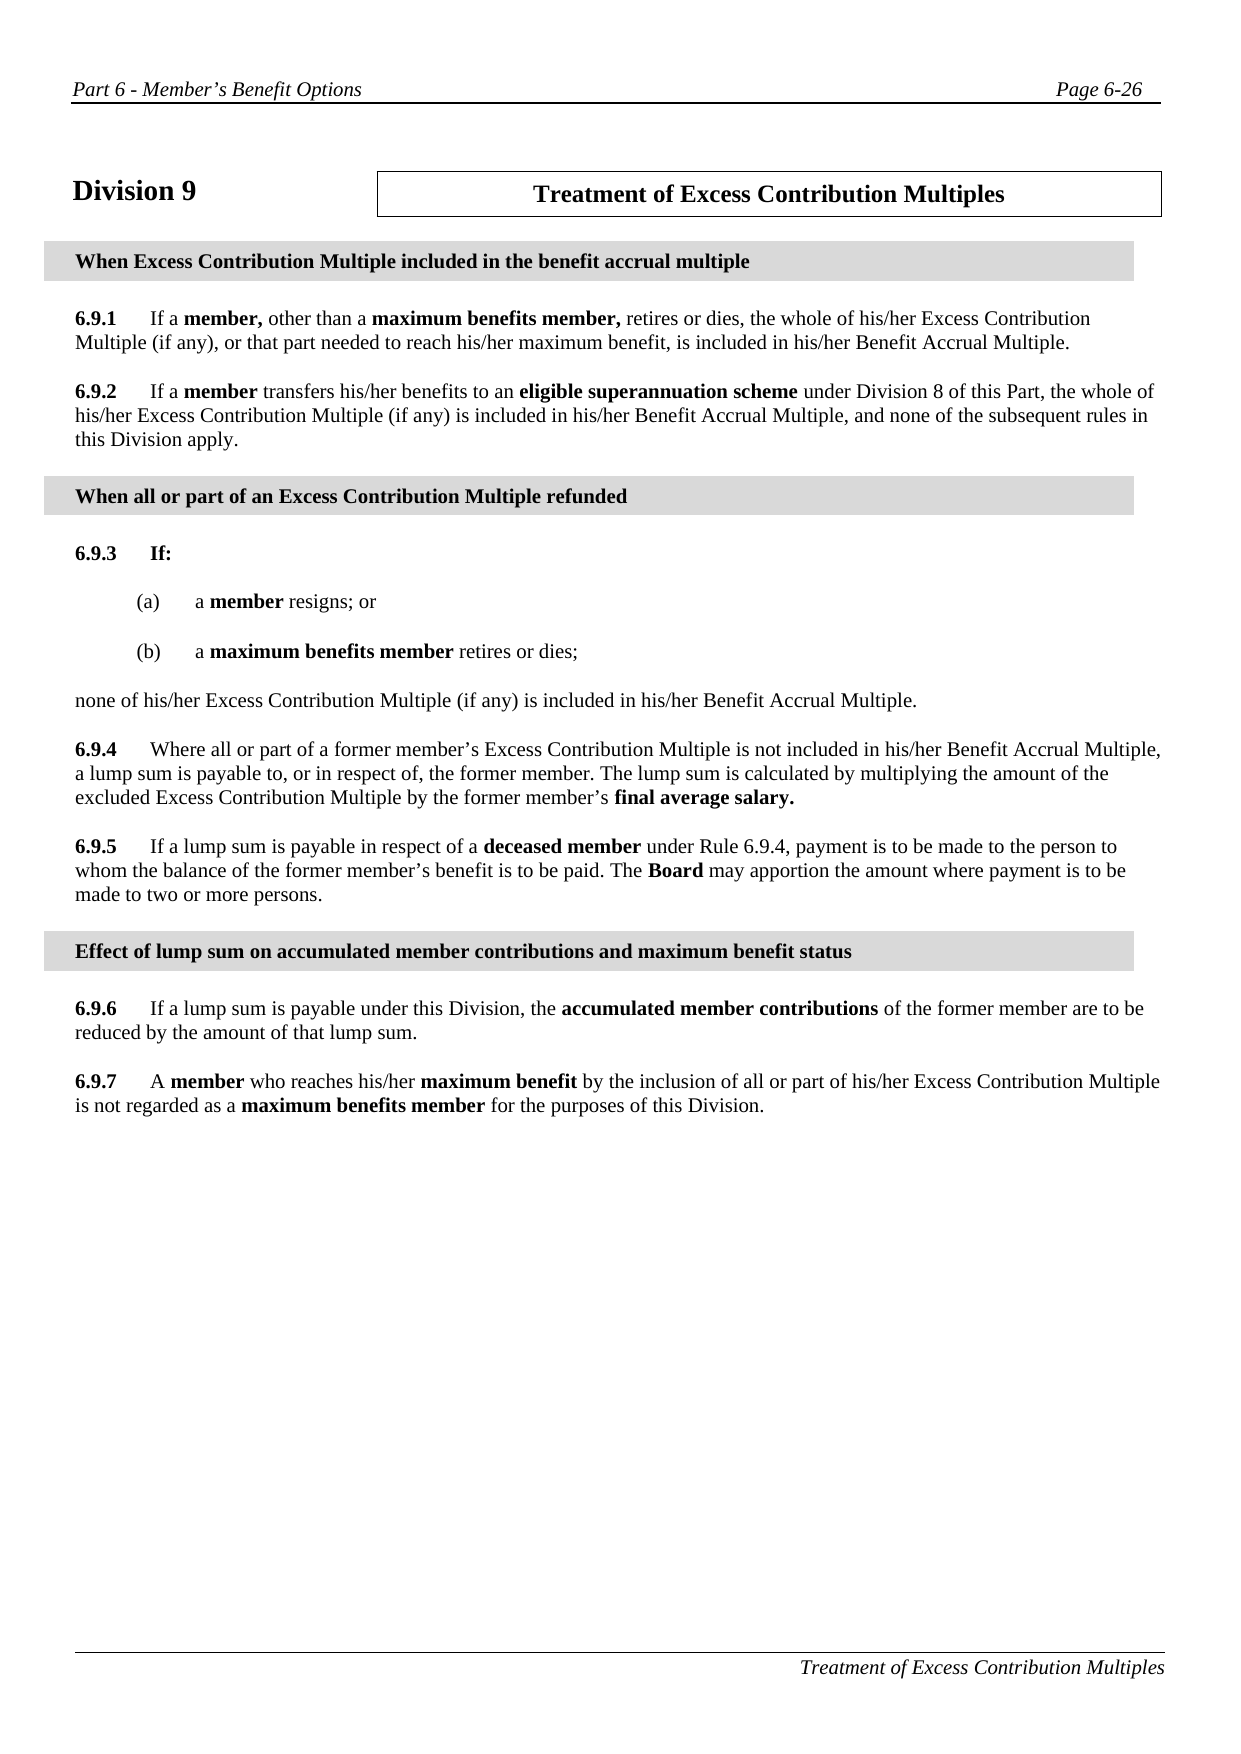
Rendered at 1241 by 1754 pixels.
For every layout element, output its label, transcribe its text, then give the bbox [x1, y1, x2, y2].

table_header Treatment of Excess Contribution Multiples [378, 172, 1161, 216]
table_header When Excess Contribution Multiple included in the benefit accrual multiple [44, 241, 1134, 281]
table_header Division 9 [71, 171, 377, 216]
table_header Effect of lump sum on accumulated member contributions and maximum benefit status [44, 931, 1134, 971]
text 6.9.4 Where all or part of a former member’s Excess Contribution Multiple is not included in his/her Benefit Accrual Multiple, a lump sum is payable to, or in respect of, the former member. The lump sum is calculated by multiplying the amount of the excluded Excess Contribution Multiple by the former member’s final average salary. [75, 737, 1165, 809]
text 6.9.7 A member who reaches his/her maximum benefit by the inclusion of all or part of his/her Excess Contribution Multiple is not regarded as a maximum benefits member for the purposes of this Division. [75, 1069, 1165, 1117]
text (b) a maximum benefits member retires or dies; [136, 638, 1165, 663]
text 6.9.3 If: [75, 540, 1165, 564]
text 6.9.1 If a member, other than a maximum benefits member, retires or dies, the whole of his/her Excess Contribution Multiple (if any), or that part needed to reach his/her maximum benefit, is included in his/her Benefit Accrual Multiple. [75, 306, 1165, 354]
text 6.9.5 If a lump sum is payable in respect of a deceased member under Rule 6.9.4, payment is to be made to the person to whom the balance of the former member’s benefit is to be paid. The Board may apportion the amount where payment is to be made to two or more persons. [75, 834, 1165, 906]
text (a) a member resigns; or [136, 589, 1165, 613]
text 6.9.6 If a lump sum is payable under this Division, the accumulated member contributions of the former member are to be reduced by the amount of that lump sum. [75, 996, 1165, 1044]
text none of his/her Excess Contribution Multiple (if any) is included in his/her Benefit Accrual Multiple. [75, 688, 1165, 712]
text 6.9.2 If a member transfers his/her benefits to an eligible superannuation scheme under Division 8 of this Part, the whole of his/her Excess Contribution Multiple (if any) is included in his/her Benefit Accrual Multiple, and none of the subsequent rules in this Division apply. [75, 379, 1165, 451]
table_header When all or part of an Excess Contribution Multiple refunded [44, 476, 1134, 515]
